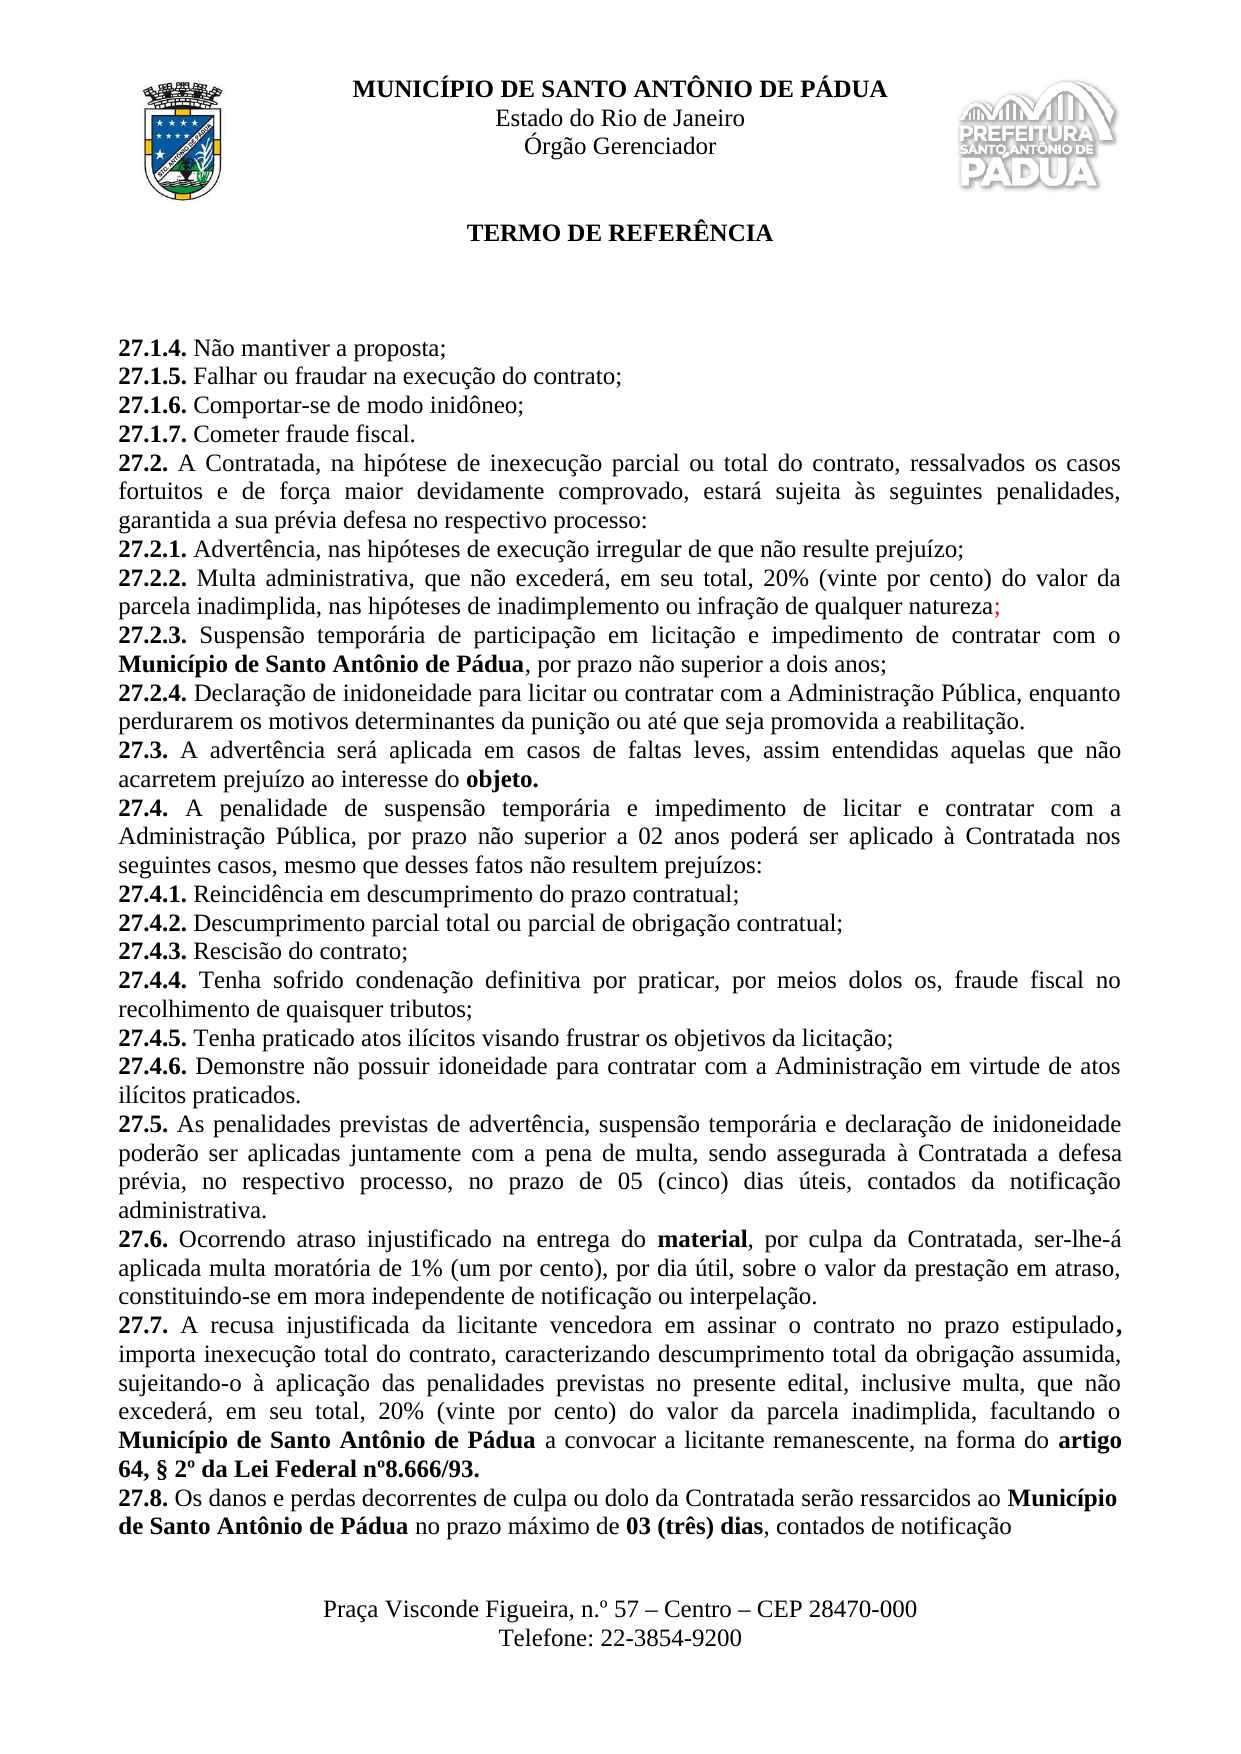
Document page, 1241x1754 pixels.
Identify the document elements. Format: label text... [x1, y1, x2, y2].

text 27.4. A penalidade de suspensão temporária e impedimento de licitar e contratar com a Administração Pública, por prazo não superior a 02 anos poderá ser aplicado à Contratada nos seguintes casos, mesmo que desses fatos não resultem prejuízos: [118, 793, 1122, 879]
text 27.6. Ocorrendo atraso injustificado na entrega do material, por culpa da Contratada, ser-lhe-á aplicada multa moratória de 1% (um por cento), por dia útil, sobre o valor da prestação em atraso, constituindo-se em mora independente de notificação ou interpelação. [118, 1224, 1122, 1310]
text 27.4.6. Demonstre não possuir idoneidade para contratar com a Administração em virtude de atos ilícitos praticados. [118, 1051, 1122, 1109]
text 27.7. A recusa injustificada da licitante vencedora em assinar o contrato no prazo estipulado, importa inexecução total do contrato, caracterizando descumprimento total da obrigação assumida, sujeitando-o à aplicação das penalidades previstas no presente edital, inclusive multa, que não excederá, em seu total, 20% (vinte por cento) do valor da parcela inadimplida, facultando o Município de Santo Antônio de Pádua a convocar a licitante remanescente, na forma do artigo 64, § 2º da Lei Federal nº8.666/93. [118, 1310, 1122, 1483]
text 27.2.3. Suspensão temporária de participação em licitação e impedimento de contratar com o Município de Santo Antônio de Pádua, por prazo não superior a dois anos; [118, 620, 1122, 678]
text 27.4.5. Tenha praticado atos ilícitos visando frustrar os objetivos da licitação; [118, 1023, 1122, 1051]
text 27.5. As penalidades previstas de advertência, suspensão temporária e declaração de inidoneidade poderão ser aplicadas juntamente com a pena de multa, sendo assegurada à Contratada a defesa prévia, no respectivo processo, no prazo de 05 (cinco) dias úteis, contados da notificação administrativa. [118, 1109, 1122, 1224]
picture [951, 75, 1122, 194]
text 27.2.2. Multa administrativa, que não excederá, em seu total, 20% (vinte por cento) do valor da parcela inadimplida, nas hipóteses de inadimplemento ou infração de qualquer natureza; [118, 563, 1122, 620]
text 27.2. A Contratada, na hipótese de inexecução parcial ou total do contrato, ressalvados os casos fortuitos e de força maior devidamente comprovado, estará sujeita às seguintes penalidades, garantida a sua prévia defesa no respectivo processo: [118, 448, 1122, 534]
text 27.2.4. Declaração de inidoneidade para licitar ou contratar com a Administração Pública, enquanto perdurarem os motivos determinantes da punição ou até que seja promovida a reabilitação. [118, 678, 1122, 735]
text 27.1.5. Falhar ou fraudar na execução do contrato; [118, 361, 1122, 390]
text 27.1.7. Cometer fraude fiscal. [118, 419, 1122, 448]
text 27.4.1. Reincidência em descumprimento do prazo contratual; [118, 879, 1122, 908]
text 27.1.6. Comportar-se de modo inidôneo; [118, 390, 1122, 419]
text 27.2.1. Advertência, nas hipóteses de execução irregular de que não resulte prejuízo; [118, 534, 1122, 563]
text 27.4.4. Tenha sofrido condenação definitiva por praticar, por meios dolos os, fraude fiscal no recolhimento de quaisquer tributos; [118, 965, 1122, 1023]
picture [118, 75, 252, 208]
text 27.4.2. Descumprimento parcial total ou parcial de obrigação contratual; [118, 908, 1122, 936]
text 27.4.3. Rescisão do contrato; [118, 936, 1122, 965]
text 27.3. A advertência será aplicada em casos de faltas leves, assim entendidas aquelas que não acarretem prejuízo ao interesse do objeto. [118, 735, 1122, 793]
text 27.1.4. Não mantiver a proposta; [118, 333, 1122, 361]
